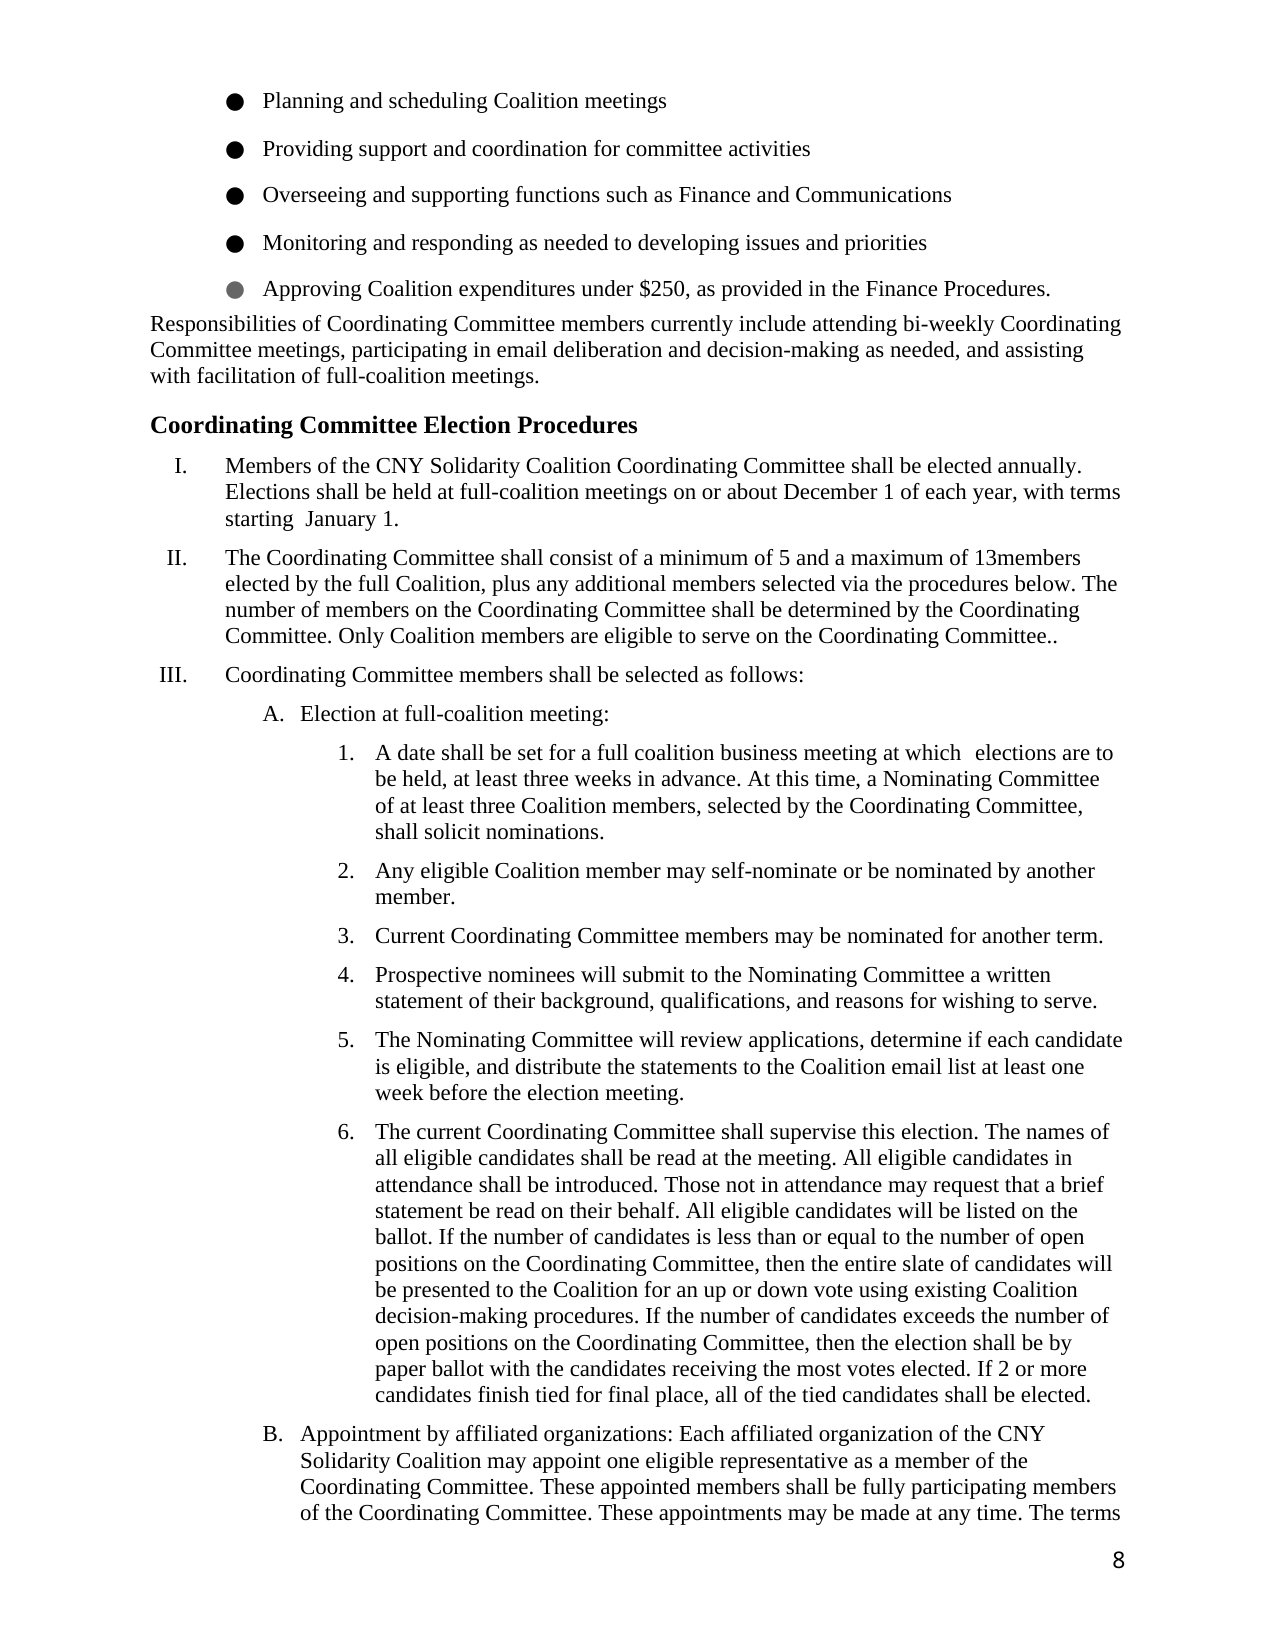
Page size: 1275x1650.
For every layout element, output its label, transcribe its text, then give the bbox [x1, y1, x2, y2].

list Providing support and coordination for committee activities [225, 122, 1125, 169]
list A date shall be set for a full coalition business meeting at which elections are to be held, at least three weeks in advance. At this time, a Nominating Committee of at least three Coalition members, selected by the Coordinating Committee, shall solicit nominations. [337, 733, 1125, 851]
list Election at full-coalition meeting: [262, 694, 1125, 733]
list Monitoring and responding as needed to developing issues and priorities [225, 216, 1125, 263]
list Members of the CNY Solidarity Coalition Coordinating Committee shall be elected annually. Elections shall be held at full-coalition meetings on or about December 1 of each year, with terms starting January 1. [187, 446, 1125, 537]
list The current Coordinating Committee shall supervise this election. The names of all eligible candidates shall be read at the meeting. All eligible candidates in attendance shall be introduced. Those not in attendance may request that a brief statement be read on their behalf. All eligible candidates will be listed on the ballot. If the number of candidates is less than or equal to the number of open positions on the Coordinating Committee, then the entire slate of candidates will be presented to the Coalition for an up or down vote using existing Coalition decision-making procedures. If the number of candidates exceeds the number of open positions on the Coordinating Committee, then the election shall be by paper ballot with the candidates receiving the most votes elected. If 2 or more candidates finish tied for final place, all of the tied candidates shall be elected. [337, 1112, 1125, 1414]
subtitle Coordinating Committee Election Procedures [150, 410, 1125, 438]
list Planning and scheduling Coalition meetings [225, 75, 1125, 122]
list Any eligible Coalition member may self-nominate or be nominated by another member. [337, 851, 1125, 916]
list The Nominating Committee will review applications, determine if each candidate is eligible, and distribute the statements to the Coalition email list at least one week before the election meeting. [337, 1020, 1125, 1112]
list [262, 1414, 1125, 1532]
list Current Coordinating Committee members may be nominated for another term. [337, 916, 1125, 955]
list The Coordinating Committee shall consist of a minimum of 5 and a maximum of 13members elected by the full Coalition, plus any additional members selected via the procedures below. The number of members on the Coordinating Committee shall be determined by the Coordinating Committee. Only Coalition members are eligible to serve on the Coordinating Committee.. [187, 537, 1125, 655]
list Coordinating Committee members shall be selected as follows: [187, 655, 1125, 694]
list Prospective nominees will submit to the Nominating Committee a written statement of their background, qualifications, and reasons for wishing to serve. [337, 955, 1125, 1020]
text Responsibilities of Coordinating Committee members currently include attending bi-weekly Coordinating Committee meetings, participating in email deliberation and decision-making as needed, and assisting with facilitation of full-coalition meetings. [150, 310, 1125, 389]
list Approving Coalition expenditures under $250, as provided in the Finance Procedures. [225, 263, 1125, 310]
list Overseeing and supporting functions such as Finance and Communications [225, 169, 1125, 216]
